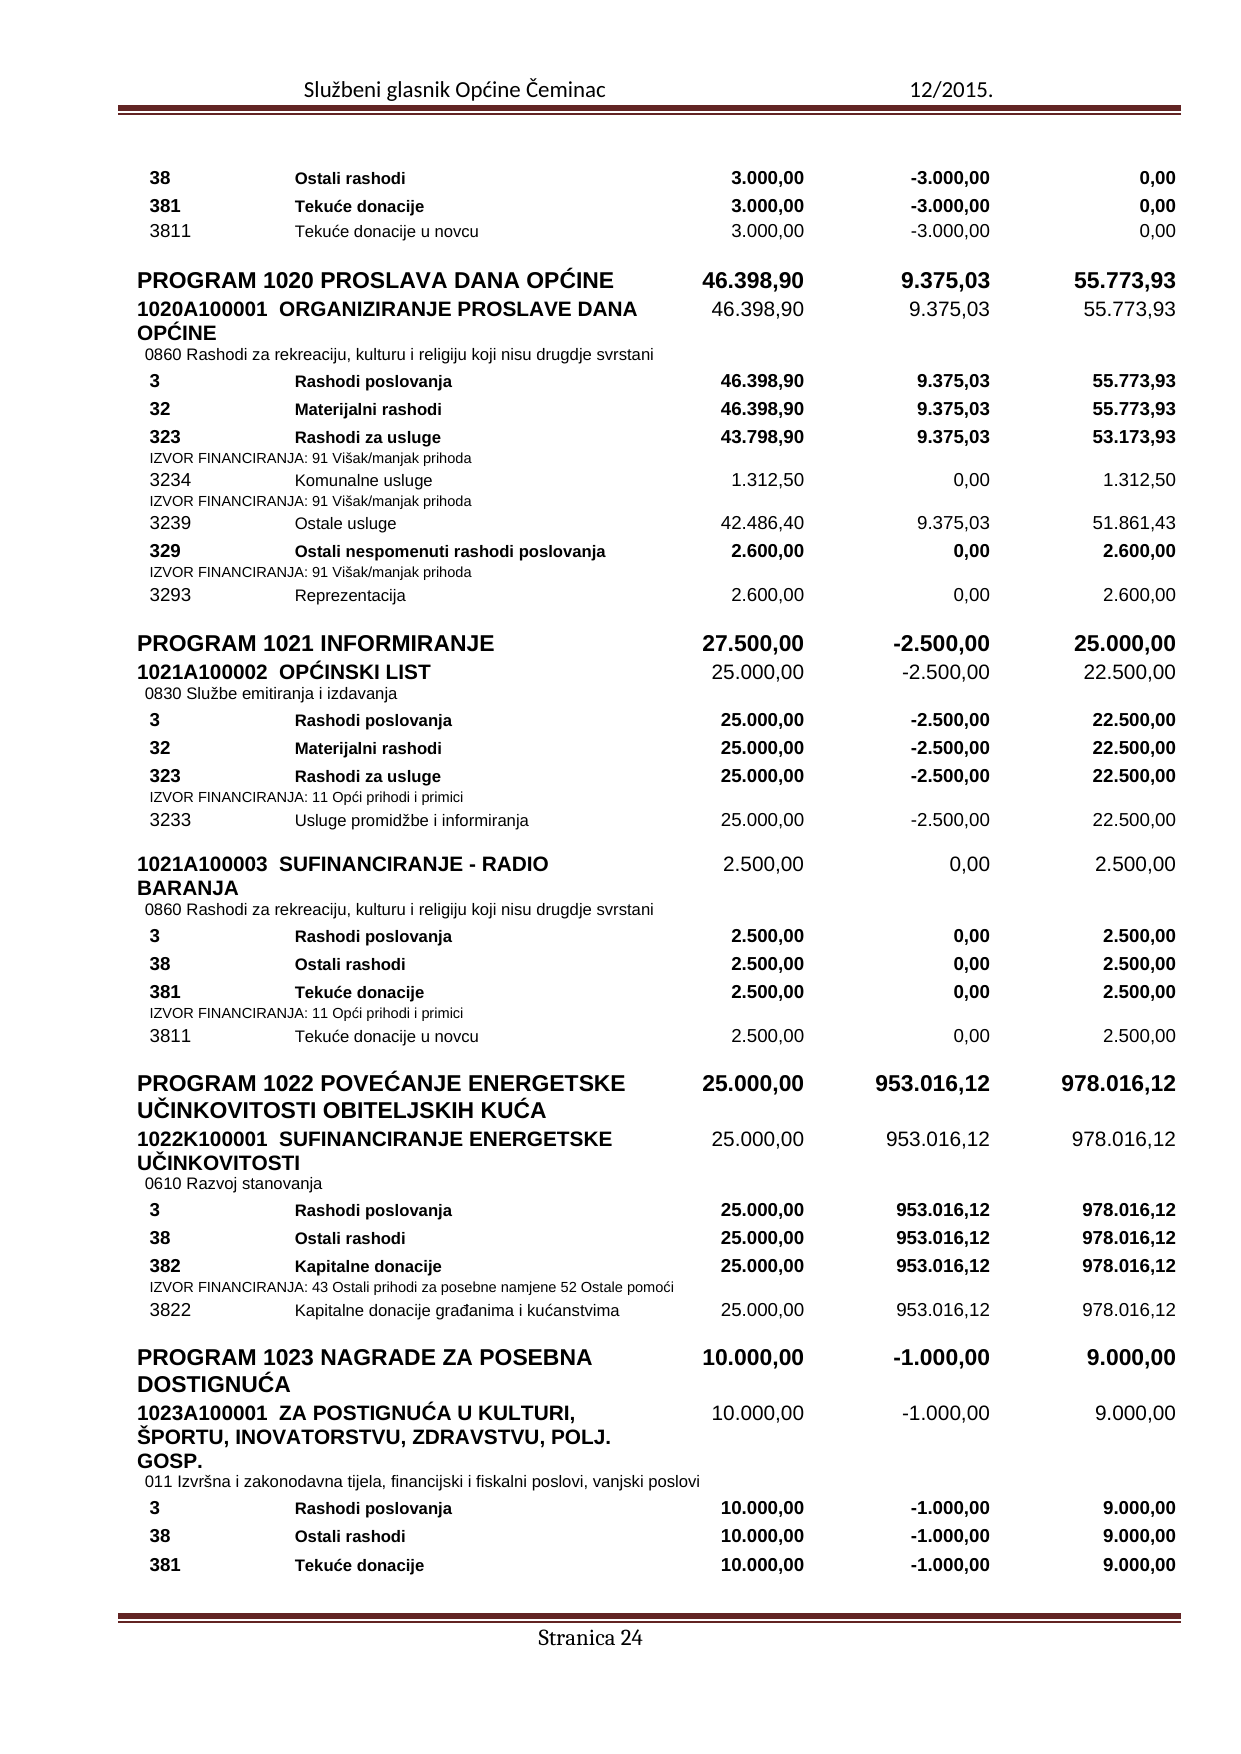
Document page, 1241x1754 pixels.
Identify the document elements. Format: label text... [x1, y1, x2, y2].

text 0860 Rashodi za rekreaciju, kulturu i religiju koji nisu drugdje svrstani [118, 901, 1181, 919]
text IZVOR FINANCIRANJA: 43 Ostali prihodi za posebne namjene 52 Ostale pomoći [118, 1279, 1181, 1296]
text IZVOR FINANCIRANJA: 91 Višak/manjak prihoda [118, 450, 1181, 466]
text UČINKOVITOSTI [118, 1151, 1181, 1175]
text 38 Ostali rashodi 25.000,00 953.016,12 978.016,12 [118, 1225, 1181, 1250]
text 3234 Komunalne usluge 1.312,50 0,00 1.312,50 [118, 468, 1181, 491]
text 3 Rashodi poslovanja 25.000,00 -2.500,00 22.500,00 [118, 706, 1181, 731]
text BARANJA [118, 877, 1181, 901]
text 3 Rashodi poslovanja 2.500,00 0,00 2.500,00 [118, 922, 1181, 947]
text 0860 Rashodi za rekreaciju, kulturu i religiju koji nisu drugdje svrstani [118, 345, 1181, 364]
text 3822 Kapitalne donacije građanima i kućanstvima 25.000,00 953.016,12 978.016,12 [118, 1297, 1181, 1321]
text 329 Ostali nespomenuti rashodi poslovanja 2.600,00 0,00 2.600,00 [118, 538, 1181, 563]
text 3 Rashodi poslovanja 25.000,00 953.016,12 978.016,12 [118, 1197, 1181, 1222]
text IZVOR FINANCIRANJA: 11 Opći prihodi i primici [118, 1005, 1181, 1022]
text DOSTIGNUĆA [118, 1371, 1181, 1398]
text 0830 Službe emitiranja i izdavanja [118, 684, 1181, 703]
text OPĆINE [118, 321, 1181, 345]
text 38 Ostali rashodi 10.000,00 -1.000,00 9.000,00 [118, 1523, 1181, 1548]
text 38 Ostali rashodi 2.500,00 0,00 2.500,00 [118, 951, 1181, 976]
text 1022K100001 SUFINANCIRANJE ENERGETSKE 25.000,00 953.016,12 978.016,12 [118, 1127, 1181, 1151]
text 1023A100001 ZA POSTIGNUĆA U KULTURI, 10.000,00 -1.000,00 9.000,00 [118, 1401, 1181, 1425]
text 381 Tekuće donacije 2.500,00 0,00 2.500,00 [118, 979, 1181, 1004]
text IZVOR FINANCIRANJA: 11 Opći prihodi i primici [118, 789, 1181, 806]
text 1020A100001 ORGANIZIRANJE PROSLAVE DANA 46.398,90 9.375,03 55.773,93 [118, 297, 1181, 321]
text PROGRAM 1022 POVEĆANJE ENERGETSKE 25.000,00 953.016,12 978.016,12 [118, 1070, 1181, 1097]
text UČINKOVITOSTI OBITELJSKIH KUĆA [118, 1097, 1181, 1124]
text 3811 Tekuće donacije u novcu 2.500,00 0,00 2.500,00 [118, 1023, 1181, 1047]
text 3293 Reprezentacija 2.600,00 0,00 2.600,00 [118, 582, 1181, 606]
text 3 Rashodi poslovanja 10.000,00 -1.000,00 9.000,00 [118, 1495, 1181, 1520]
text 323 Rashodi za usluge 25.000,00 -2.500,00 22.500,00 [118, 763, 1181, 787]
text PROGRAM 1023 NAGRADE ZA POSEBNA 10.000,00 -1.000,00 9.000,00 [118, 1344, 1181, 1371]
text PROGRAM 1021 INFORMIRANJE 27.500,00 -2.500,00 25.000,00 [118, 629, 1181, 657]
text 0610 Razvoj stanovanja [118, 1175, 1181, 1193]
text 38 Ostali rashodi 3.000,00 -3.000,00 0,00 [118, 164, 1181, 189]
text 3811 Tekuće donacije u novcu 3.000,00 -3.000,00 0,00 [118, 219, 1181, 242]
text 32 Materijalni rashodi 25.000,00 -2.500,00 22.500,00 [118, 734, 1181, 759]
text 1021A100003 SUFINANCIRANJE - RADIO 2.500,00 0,00 2.500,00 [118, 853, 1181, 877]
text IZVOR FINANCIRANJA: 91 Višak/manjak prihoda [118, 493, 1181, 509]
text 381 Tekuće donacije 3.000,00 -3.000,00 0,00 [118, 192, 1181, 217]
text GOSP. [118, 1449, 1181, 1473]
text PROGRAM 1020 PROSLAVA DANA OPĆINE 46.398,90 9.375,03 55.773,93 [118, 266, 1181, 294]
text 323 Rashodi za usluge 43.798,90 9.375,03 53.173,93 [118, 423, 1181, 448]
text IZVOR FINANCIRANJA: 91 Višak/manjak prihoda [118, 564, 1181, 581]
text 3 Rashodi poslovanja 46.398,90 9.375,03 55.773,93 [118, 367, 1181, 392]
text ŠPORTU, INOVATORSTVU, ZDRAVSTVU, POLJ. [118, 1425, 1181, 1449]
text 32 Materijalni rashodi 46.398,90 9.375,03 55.773,93 [118, 395, 1181, 420]
text 381 Tekuće donacije 10.000,00 -1.000,00 9.000,00 [118, 1551, 1181, 1576]
text 1021A100002 OPĆINSKI LIST 25.000,00 -2.500,00 22.500,00 [118, 661, 1181, 684]
text 382 Kapitalne donacije 25.000,00 953.016,12 978.016,12 [118, 1253, 1181, 1278]
text 3233 Usluge promidžbe i informiranja 25.000,00 -2.500,00 22.500,00 [118, 807, 1181, 831]
text 011 Izvršna i zakonodavna tijela, financijski i fiskalni poslovi, vanjski poslovi [118, 1473, 1181, 1492]
text 3239 Ostale usluge 42.486,40 9.375,03 51.861,43 [118, 511, 1181, 534]
